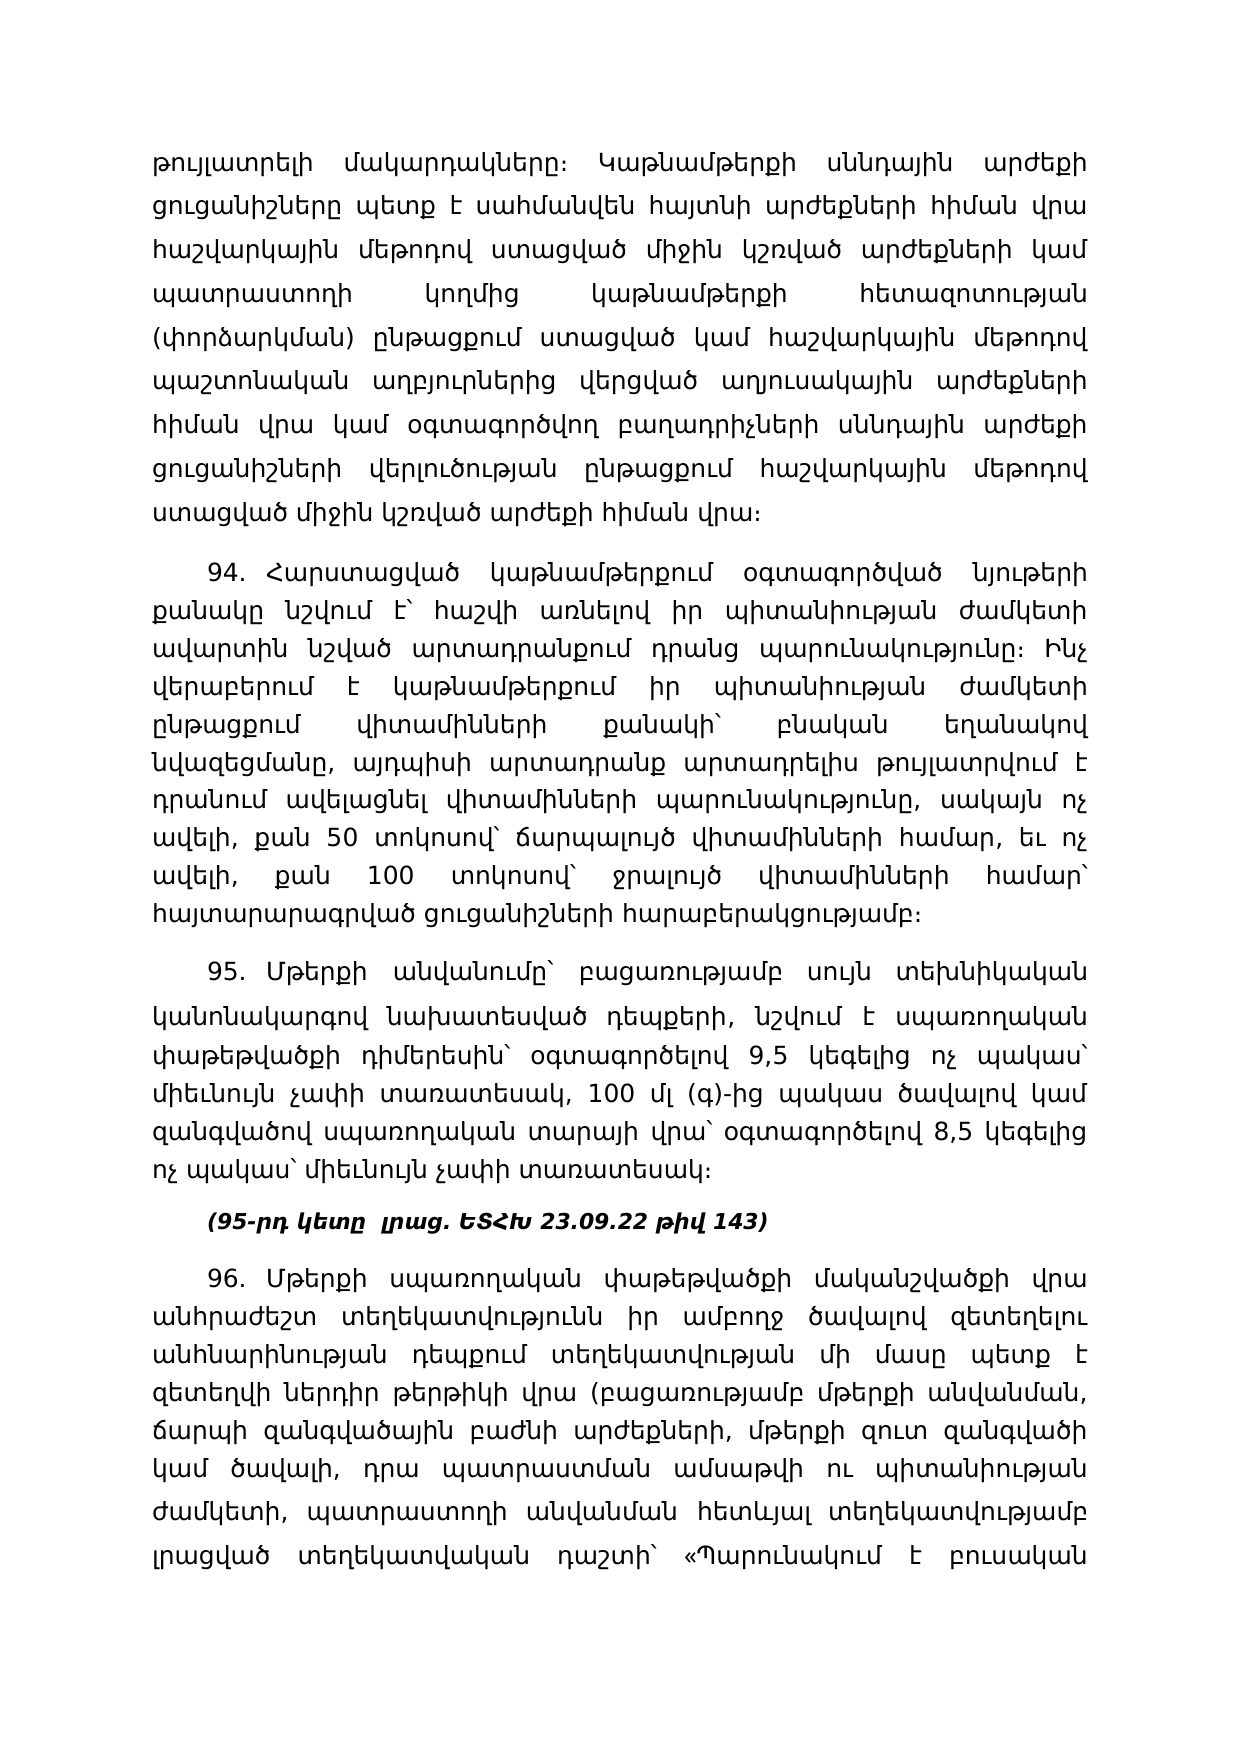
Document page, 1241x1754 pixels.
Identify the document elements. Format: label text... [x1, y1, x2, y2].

text (95-րդ կետը լրաց. ԵՏՀԽ 23.09.22 թիվ 143) [152, 1209, 1088, 1235]
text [152, 148, 1088, 527]
text 95. Մթերքի անվանումը՝ բացառությամբ սույն տեխնիկական կանոնակարգով նախատեսված դեպքերի, նշվում է սպառողական փաթեթվածքի դիմերեսին՝ օգտագործելով 9,5 կեգելից ոչ պակաս՝ միեւնույն չափի տառատեսակ, 100 մլ (գ)-ից պակաս ծավալով կամ զանգվածով սպառողական տարայի վրա՝ օգտագործելով 8,5 կեգելից ոչ պակաս՝ միեւնույն չափի տառատեսակ։ [152, 954, 1088, 1184]
text 94. Հարստացված կաթնամթերքում օգտագործված նյութերի քանակը նշվում է՝ հաշվի առնելով իր պիտանիության ժամկետի ավարտին նշված արտադրանքում դրանց պարունակությունը։ Ինչ վերաբերում է կաթնամթերքում իր պիտանիության ժամկետի ընթացքում վիտամինների քանակի՝ բնական եղանակով նվազեցմանը, այդպիսի արտադրանք արտադրելիս թույլատրվում է դրանում ավելացնել վիտամինների պարունակությունը, սակայն ոչ ավելի, քան 50 տոկոսով՝ ճարպալույծ վիտամինների համար, եւ ոչ ավելի, քան 100 տոկոսով՝ ջրալույծ վիտամինների համար՝ հայտարարագրված ցուցանիշների հարաբերակցությամբ։ [152, 558, 1088, 928]
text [152, 1264, 1088, 1572]
